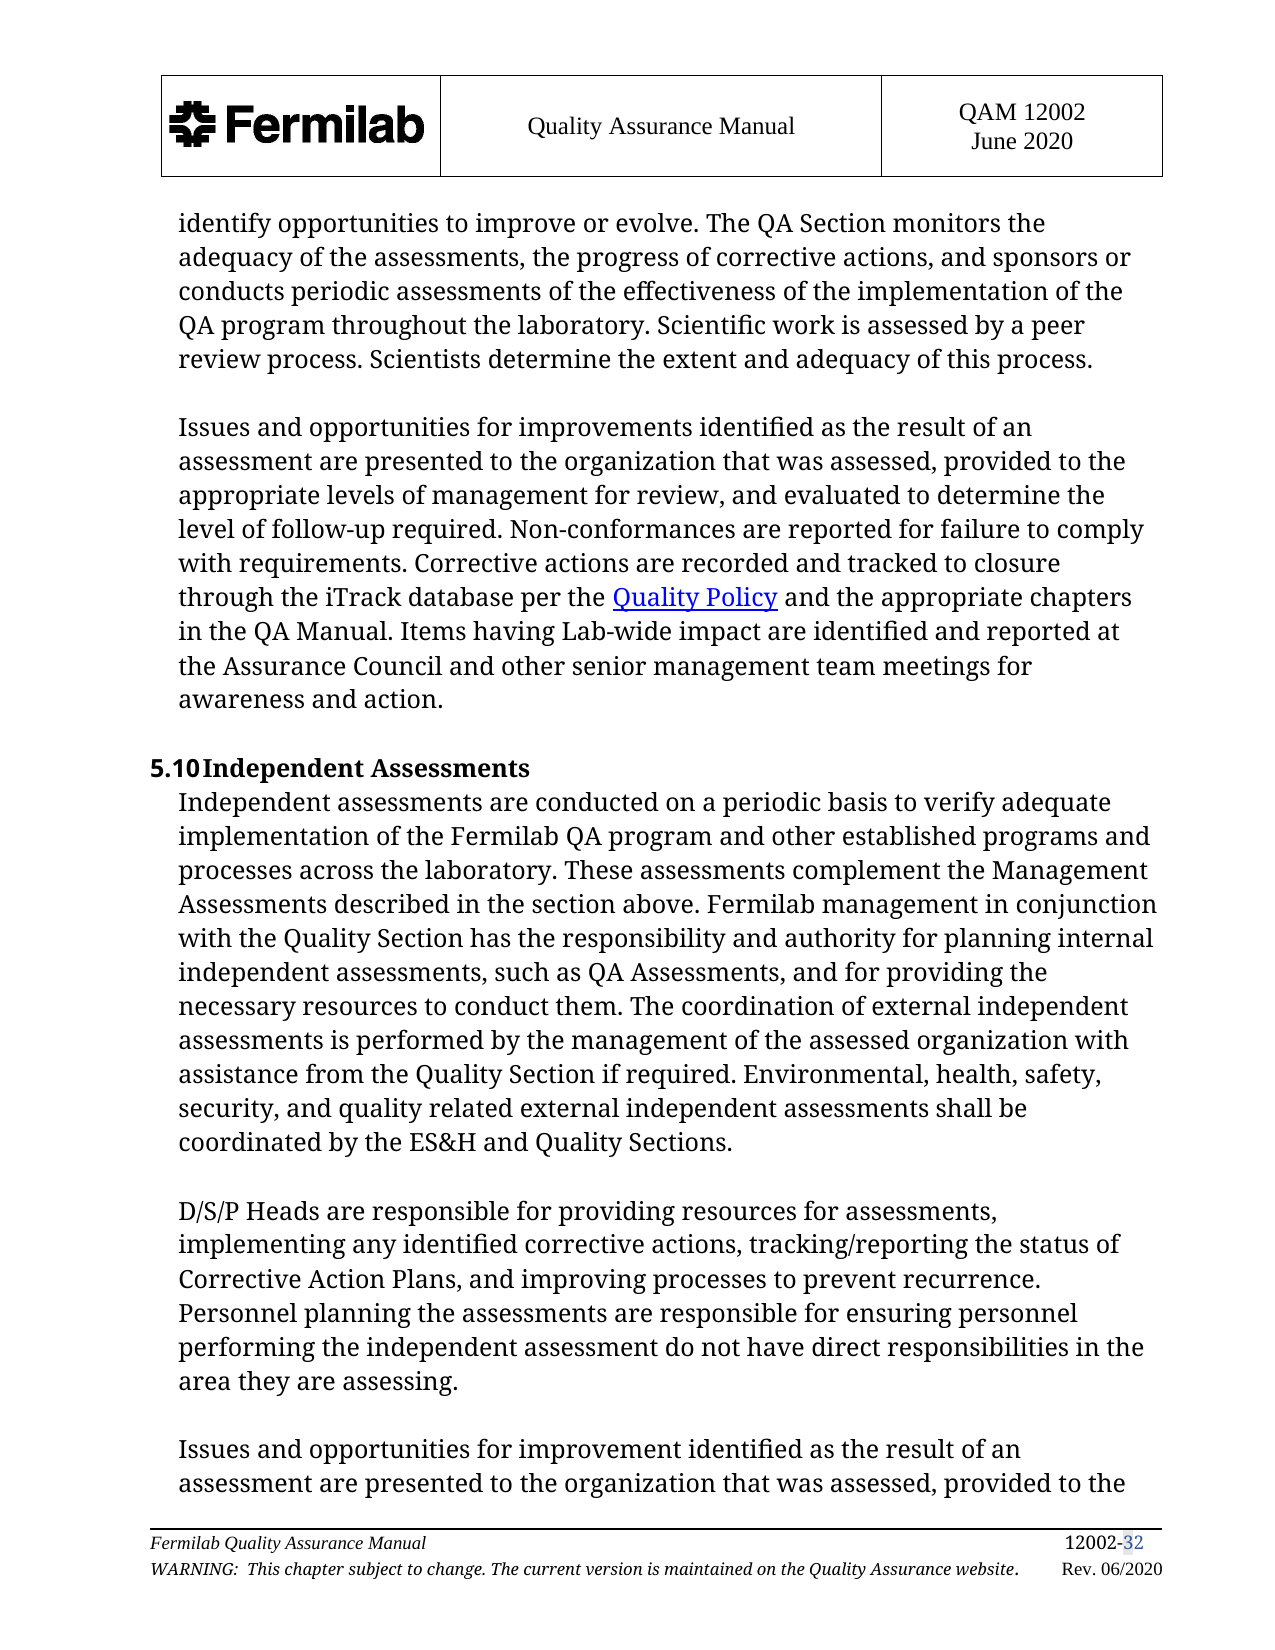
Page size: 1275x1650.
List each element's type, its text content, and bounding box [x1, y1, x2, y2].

text Issues and opportunities for improvements identified as the result of an assessment are presented to the organization that was assessed, provided to the appropriate levels of management for review, and evaluated to determine the level of follow-up required. Non-conformances are reported for failure to comply with requirements. Corrective actions are recorded and tracked to closure through the iTrack database per the Quality Policy and the appropriate chapters in the QA Manual. Items having Lab-wide impact are identified and reported at the Assurance Council and other senior management team meetings for awareness and action. [178, 410, 1162, 716]
text D/S/P Heads are responsible for providing resources for assessments, implementing any identified corrective actions, tracking/reporting the status of Corrective Action Plans, and improving processes to prevent recurrence. Personnel planning the assessments are responsible for ensuring personnel performing the independent assessment do not have direct responsibilities in the area they are assessing. [178, 1193, 1162, 1397]
picture [169, 101, 424, 147]
text Independent assessments are conducted on a periodic basis to verify adequate implementation of the Fermilab QA program and other established programs and processes across the laboratory. These assessments complement the Management Assessments described in the section above. Fermilab management in conjunction with the Quality Section has the responsibility and authority for planning internal independent assessments, such as QA Assessments, and for providing the necessary resources to conduct them. The coordination of external independent assessments is performed by the management of the assessed organization with assistance from the Quality Section if required. Environmental, health, safety, security, and quality related external independent assessments shall be coordinated by the ES&H and Quality Sections. [178, 784, 1162, 1159]
subtitle Independent Assessments [150, 750, 1162, 784]
